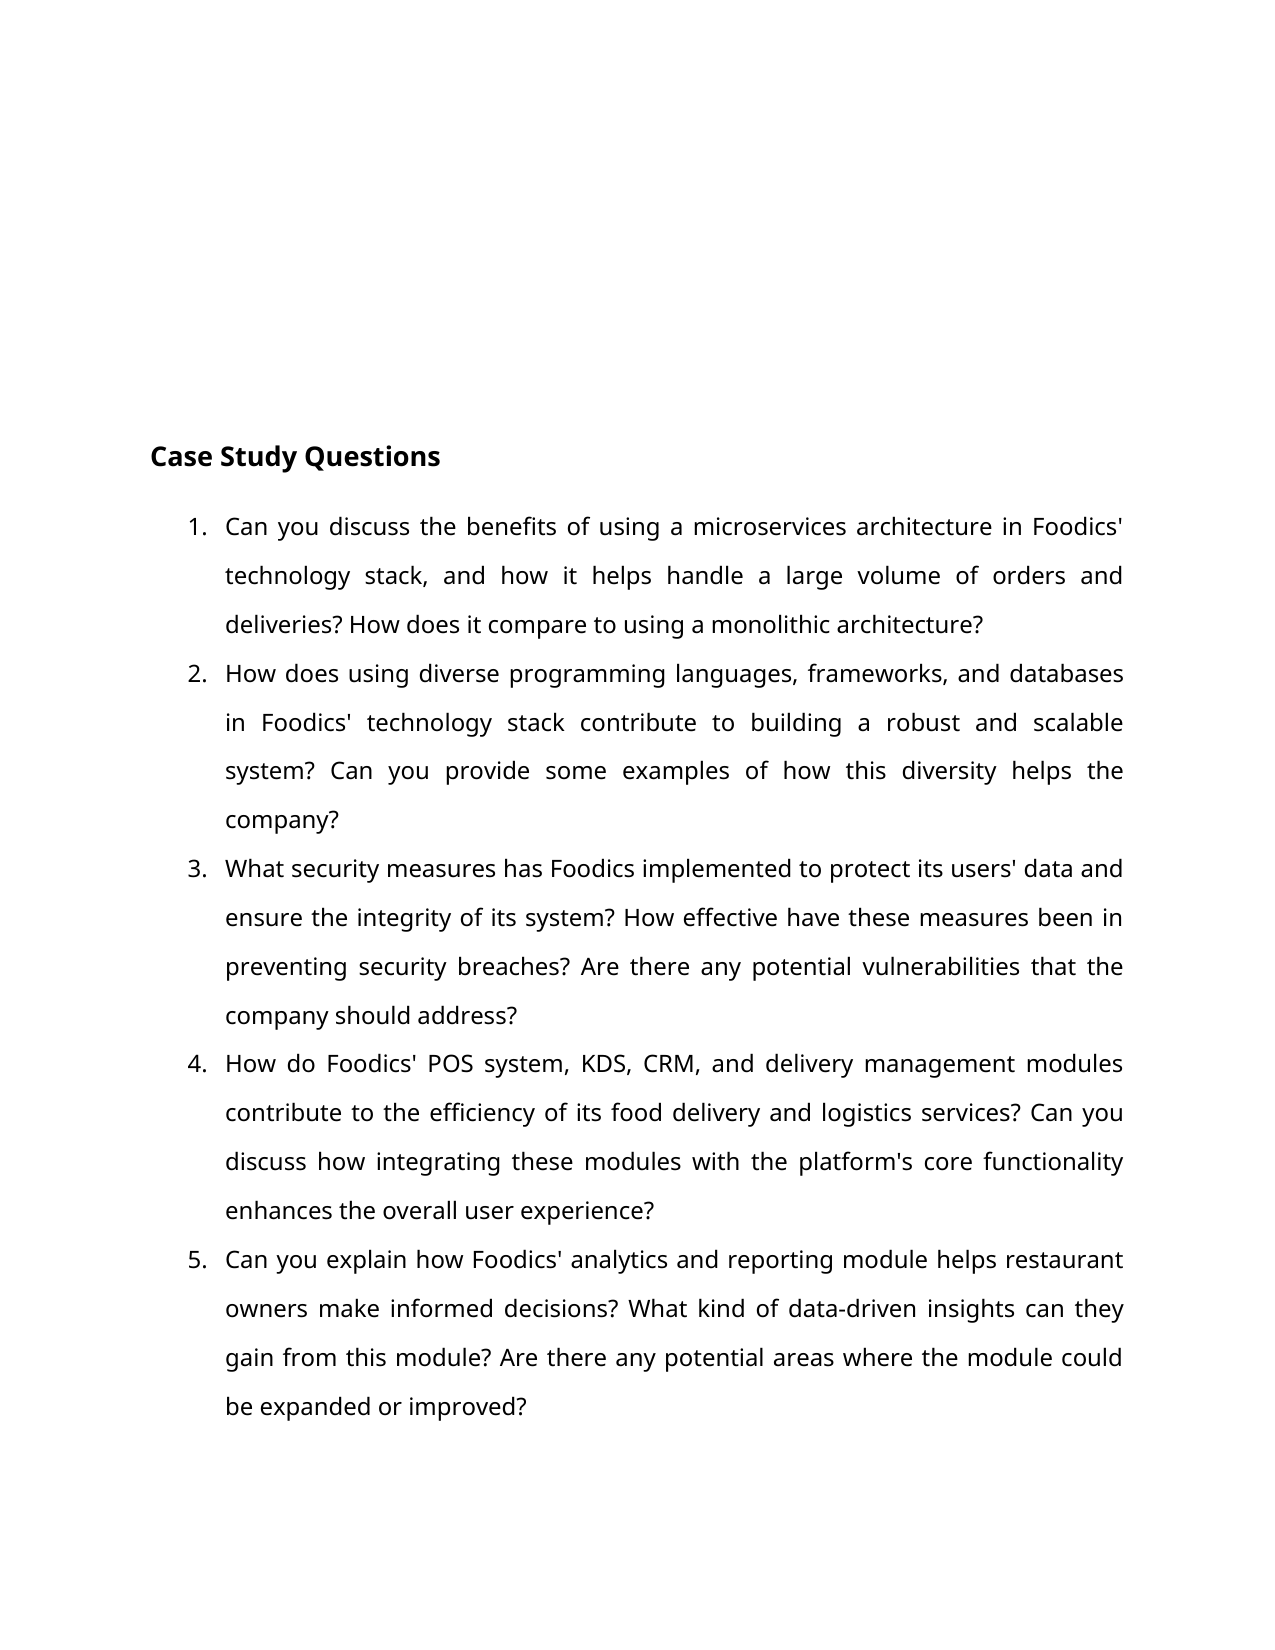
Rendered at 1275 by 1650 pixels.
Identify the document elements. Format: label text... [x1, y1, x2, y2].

list What security measures has Foodics implemented to protect its users' data and ensure the integrity of its system? How effective have these measures been in preventing security breaches? Are there any potential vulnerabilities that the company should address? [187, 852, 1125, 1031]
list Can you explain how Foodics' analytics and reporting module helps restaurant owners make informed decisions? What kind of data-driven insights can they gain from this module? Are there any potential areas where the module could be expanded or improved? [187, 1243, 1125, 1422]
list How do Foodics' POS system, KDS, CRM, and delivery management modules contribute to the efficiency of its food delivery and logistics services? Can you discuss how integrating these modules with the platform's core functionality enhances the overall user experience? [187, 1047, 1125, 1226]
list How does using diverse programming languages, frameworks, and databases in Foodics' technology stack contribute to building a robust and scalable system? Can you provide some examples of how this diversity helps the company? [187, 656, 1125, 836]
text Case Study Questions [150, 438, 1125, 475]
list Can you discuss the benefits of using a microservices architecture in Foodics' technology stack, and how it helps handle a large volume of orders and deliveries? How does it compare to using a monolithic architecture? [187, 510, 1125, 640]
